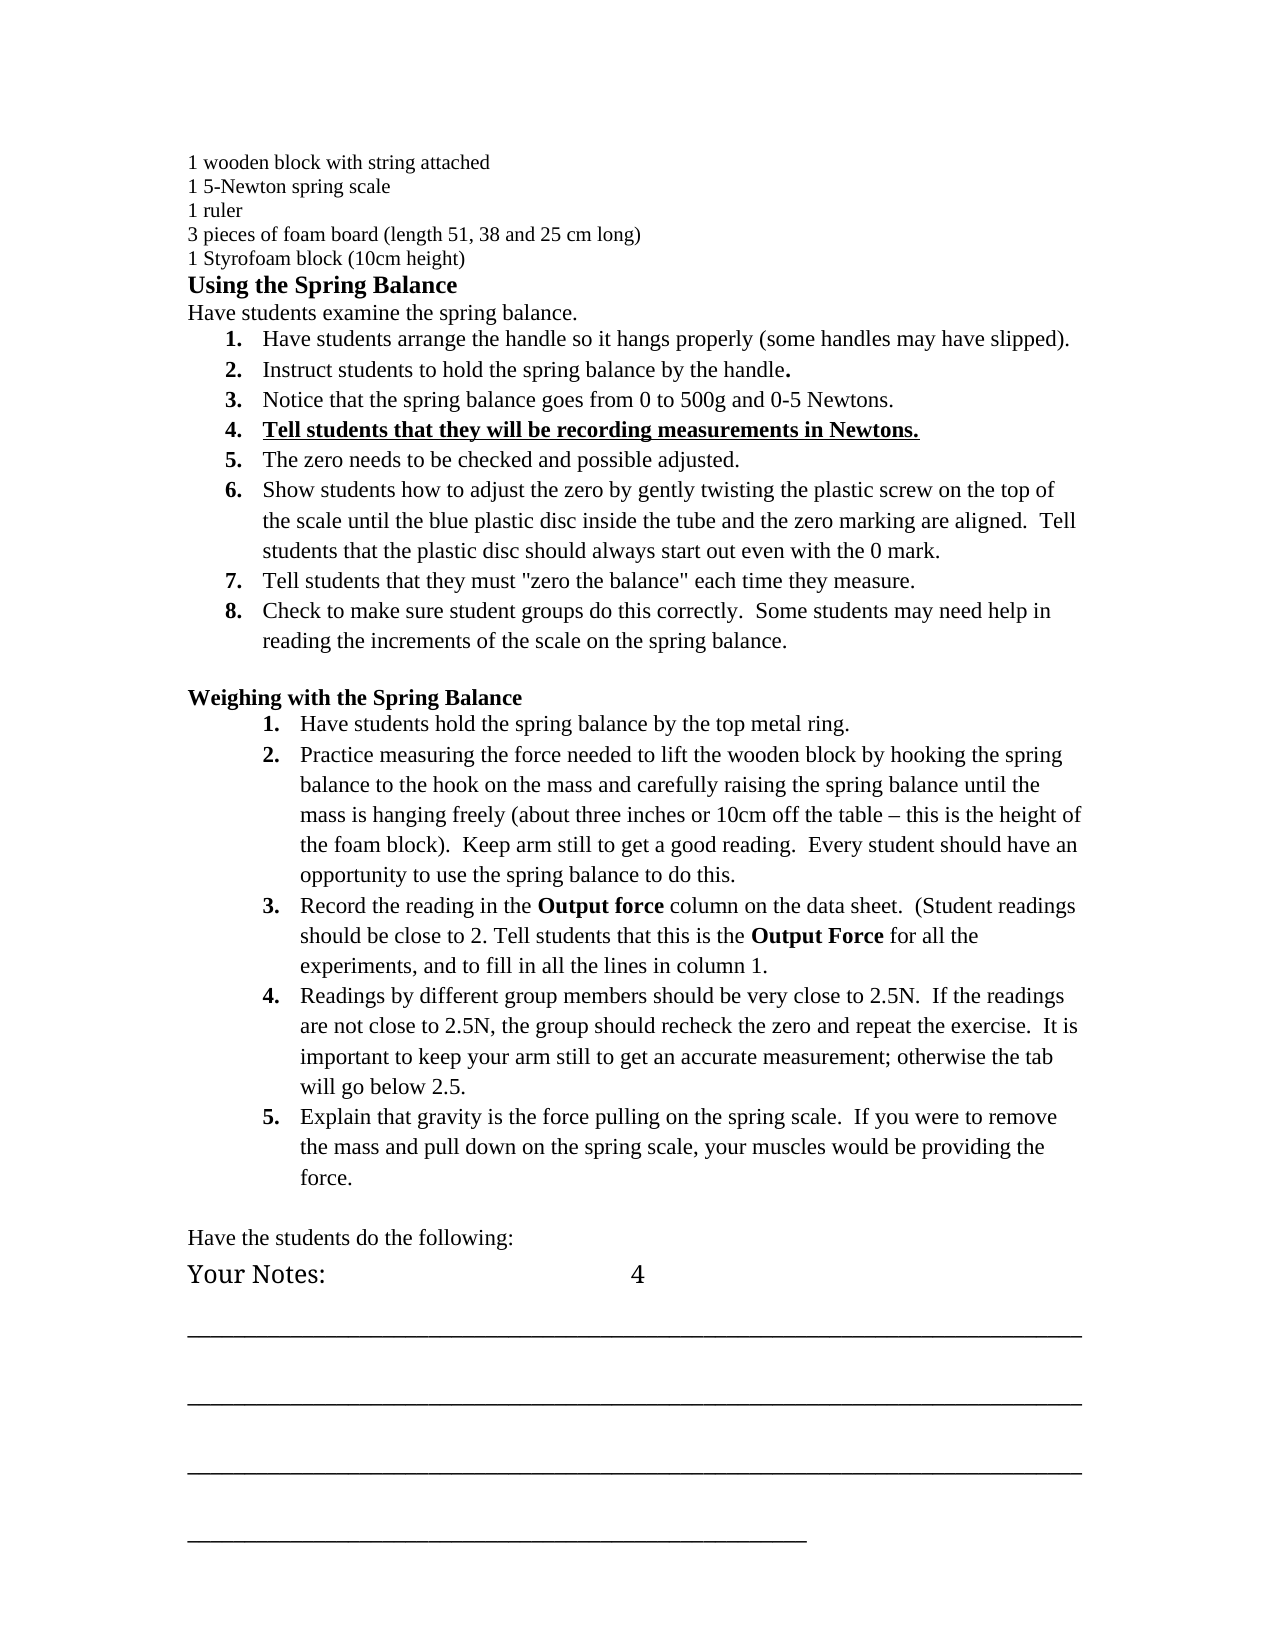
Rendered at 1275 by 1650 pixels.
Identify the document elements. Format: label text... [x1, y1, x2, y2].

list Record the reading in the Output force column on the data sheet. (Student readings should be close to 2. Tell students that this is the Output Force for all the experiments, and to fill in all the lines in column 1. [262, 892, 1087, 978]
text 1 wooden block with string attached [187, 150, 1087, 174]
list Tell students that they must "zero the balance" each time they measure. [225, 567, 1087, 593]
text 1 ruler [187, 198, 1087, 222]
text Weighing with the Spring Balance [187, 684, 1087, 710]
text 1 5-Newton spring scale [187, 174, 1087, 198]
list Readings by different group members should be very close to 2.5N. If the readings are not close to 2.5N, the group should recheck the zero and repeat the exercise. It is important to keep your arm still to get an accurate measurement; otherwise the tab will go below 2.5. [262, 982, 1087, 1099]
list Have students arrange the handle so it hangs properly (some handles may have slipped). [225, 325, 1087, 352]
list Check to make sure student groups do this correctly. Some students may need help in reading the increments of the scale on the spring balance. [225, 597, 1087, 654]
text Have the students do the following: [187, 1224, 1087, 1250]
text Have students examine the spring balance. [187, 299, 1087, 325]
list Have students hold the spring balance by the top metal ring. [262, 710, 1087, 737]
list Instruct students to hold the spring balance by the handle. [225, 356, 1087, 382]
list Explain that gravity is the force pulling on the spring scale. If you were to remove the mass and pull down on the spring scale, your muscles would be providing the force. [262, 1103, 1087, 1190]
list Practice measuring the force needed to lift the wooden block by hooking the spring balance to the hook on the mass and carefully raising the spring balance until the mass is hanging freely (about three inches or 10cm off the table – this is the height of the foam block). Keep arm still to get a good reading. Every student should have an opportunity to use the spring balance to do this. [262, 741, 1087, 888]
text Using the Spring Balance [187, 270, 1087, 299]
list Show students how to adjust the zero by gently twisting the plastic screw on the top of the scale until the blue plastic disc inside the tube and the zero marking are aligned. Tell students that the plastic disc should always start out even with the 0 mark. [225, 476, 1087, 563]
list Tell students that they will be recording measurements in Newtons. [225, 416, 1087, 442]
list The zero needs to be checked and possible adjusted. [225, 446, 1087, 473]
text 1 Styrofoam block (10cm height) [187, 246, 1087, 270]
list Notice that the spring balance goes from 0 to 500g and 0-5 Newtons. [225, 386, 1087, 412]
text 3 pieces of foam board (length 51, 38 and 25 cm long) [187, 222, 1087, 246]
